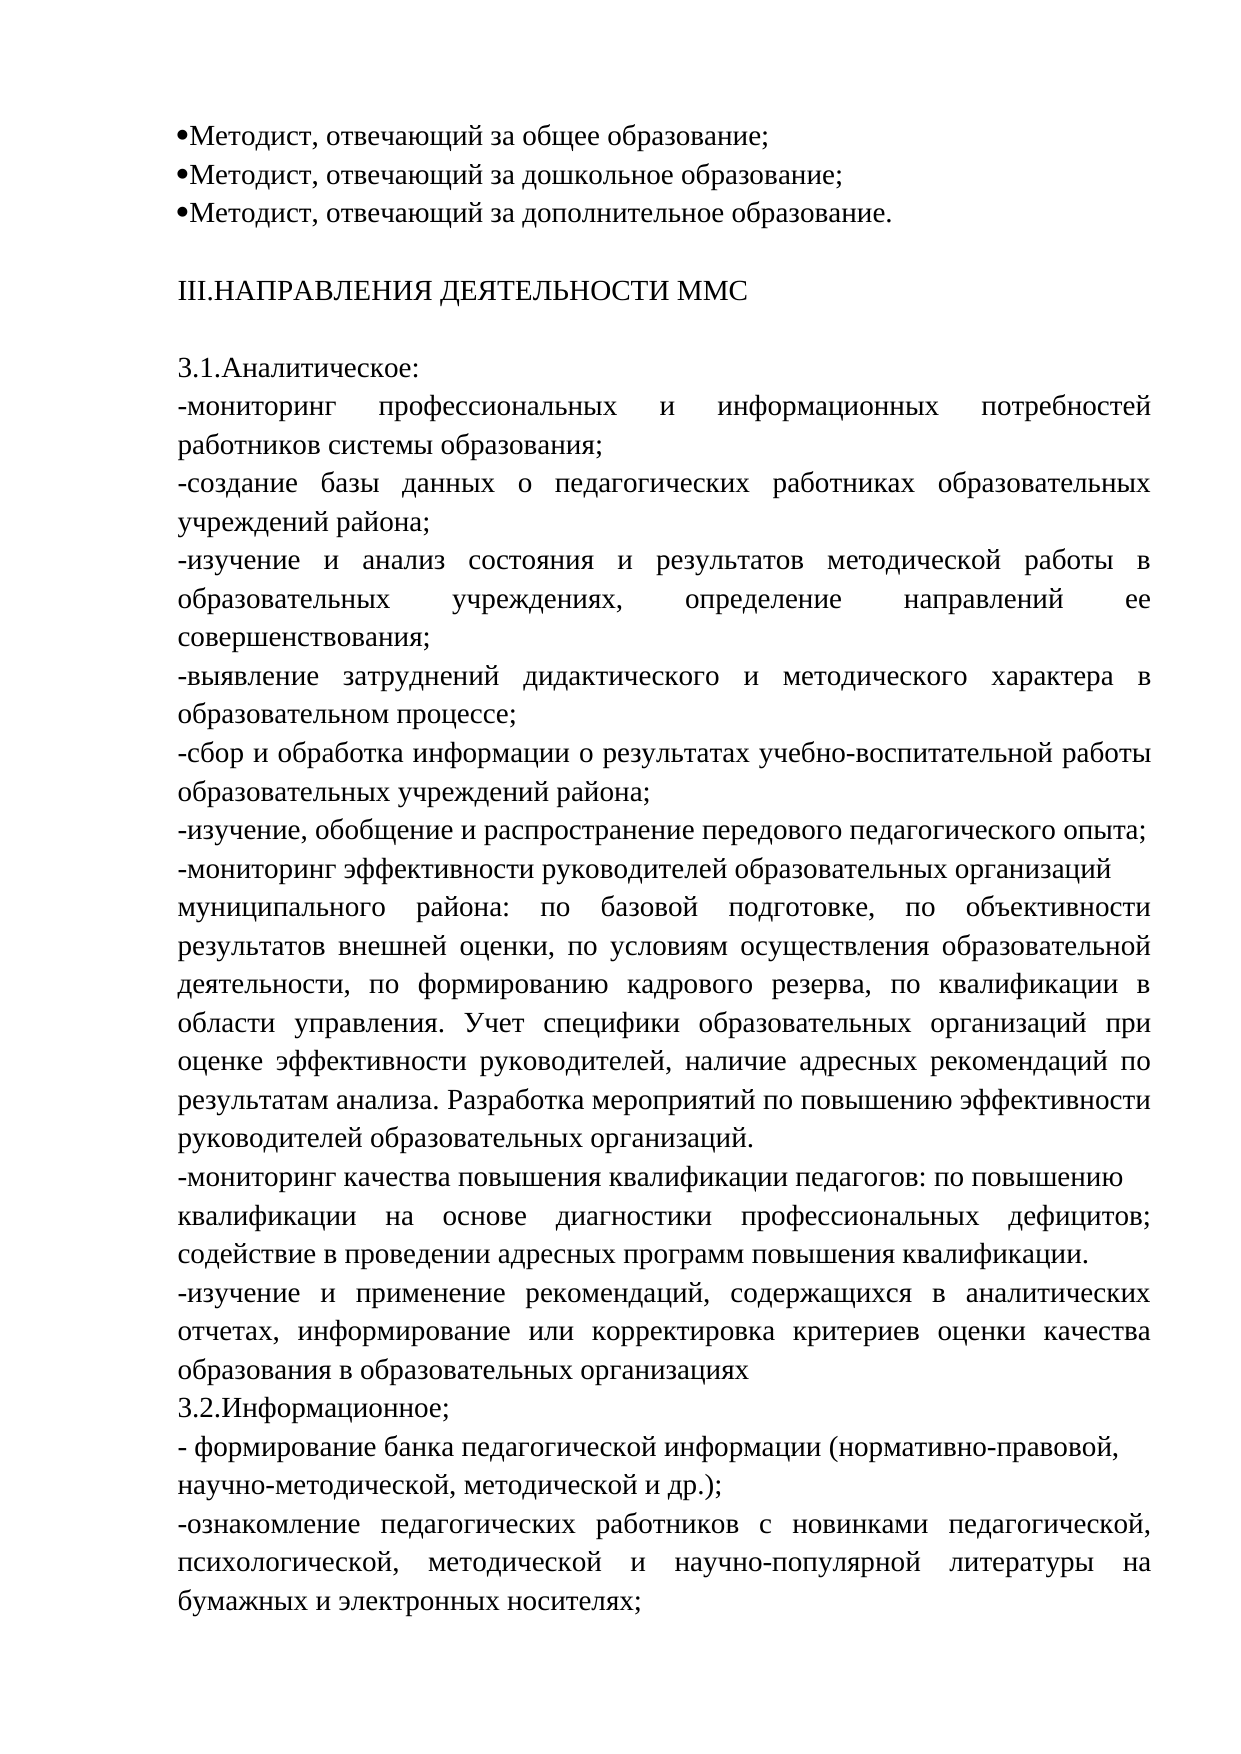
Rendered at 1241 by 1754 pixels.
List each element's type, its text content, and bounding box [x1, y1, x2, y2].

text -изучение, обобщение и распространение передового педагогического опыта; [177, 812, 1152, 846]
text - формирование банка педагогической информации (нормативно-правовой, [177, 1429, 1152, 1462]
text -ознакомление педагогических работников с новинками педагогической, психологической, методической и научно-популярной литературы на бумажных и электронных носителях; [177, 1506, 1152, 1617]
text муниципального района: по базовой подготовке, по объективности результатов внешней оценки, по условиям осуществления образовательной деятельности, по формированию кадрового резерва, по квалификации в области управления. Учет специфики образовательных организаций при оценке эффективности руководителей, наличие адресных рекомендаций по результатам анализа. Разработка мероприятий по повышению эффективности руководителей образовательных организаций. [177, 889, 1152, 1154]
text 3.1.Аналитическое: [177, 350, 1152, 383]
text -выявление затруднений дидактического и методического характера в образовательном процессе; [177, 658, 1152, 730]
text 3.2.Информационное; [177, 1390, 1152, 1424]
text квалификации на основе диагностики профессиональных дефицитов; содействие в проведении адресных программ повышения квалификации. [177, 1198, 1152, 1270]
text -изучение и анализ состояния и результатов методической работы в образовательных учреждениях, определение направлений ее совершенствования; [177, 542, 1152, 653]
text -сбор и обработка информации о результатах учебно-воспитательной работы образовательных учреждений района; [177, 735, 1152, 807]
text -мониторинг эффективности руководителей образовательных организаций [177, 851, 1152, 884]
text -мониторинг профессиональных и информационных потребностей работников системы образования; [177, 388, 1152, 460]
text -мониторинг качества повышения квалификации педагогов: по повышению [177, 1159, 1152, 1193]
text -создание базы данных о педагогических работниках образовательных учреждений района; [177, 465, 1152, 537]
text Методист, отвечающий за дополнительное образование. [177, 195, 1152, 229]
text -изучение и применение рекомендаций, содержащихся в аналитических отчетах, информирование или корректировка критериев оценки качества образования в образовательных организациях [177, 1275, 1152, 1385]
text Методист, отвечающий за дошкольное образование; [177, 157, 1152, 190]
text научно-методической, методической и др.); [177, 1467, 1152, 1501]
text Методист, отвечающий за общее образование; [177, 118, 1152, 152]
text III.НАПРАВЛЕНИЯ ДЕЯТЕЛЬНОСТИ ММС [177, 273, 1152, 306]
